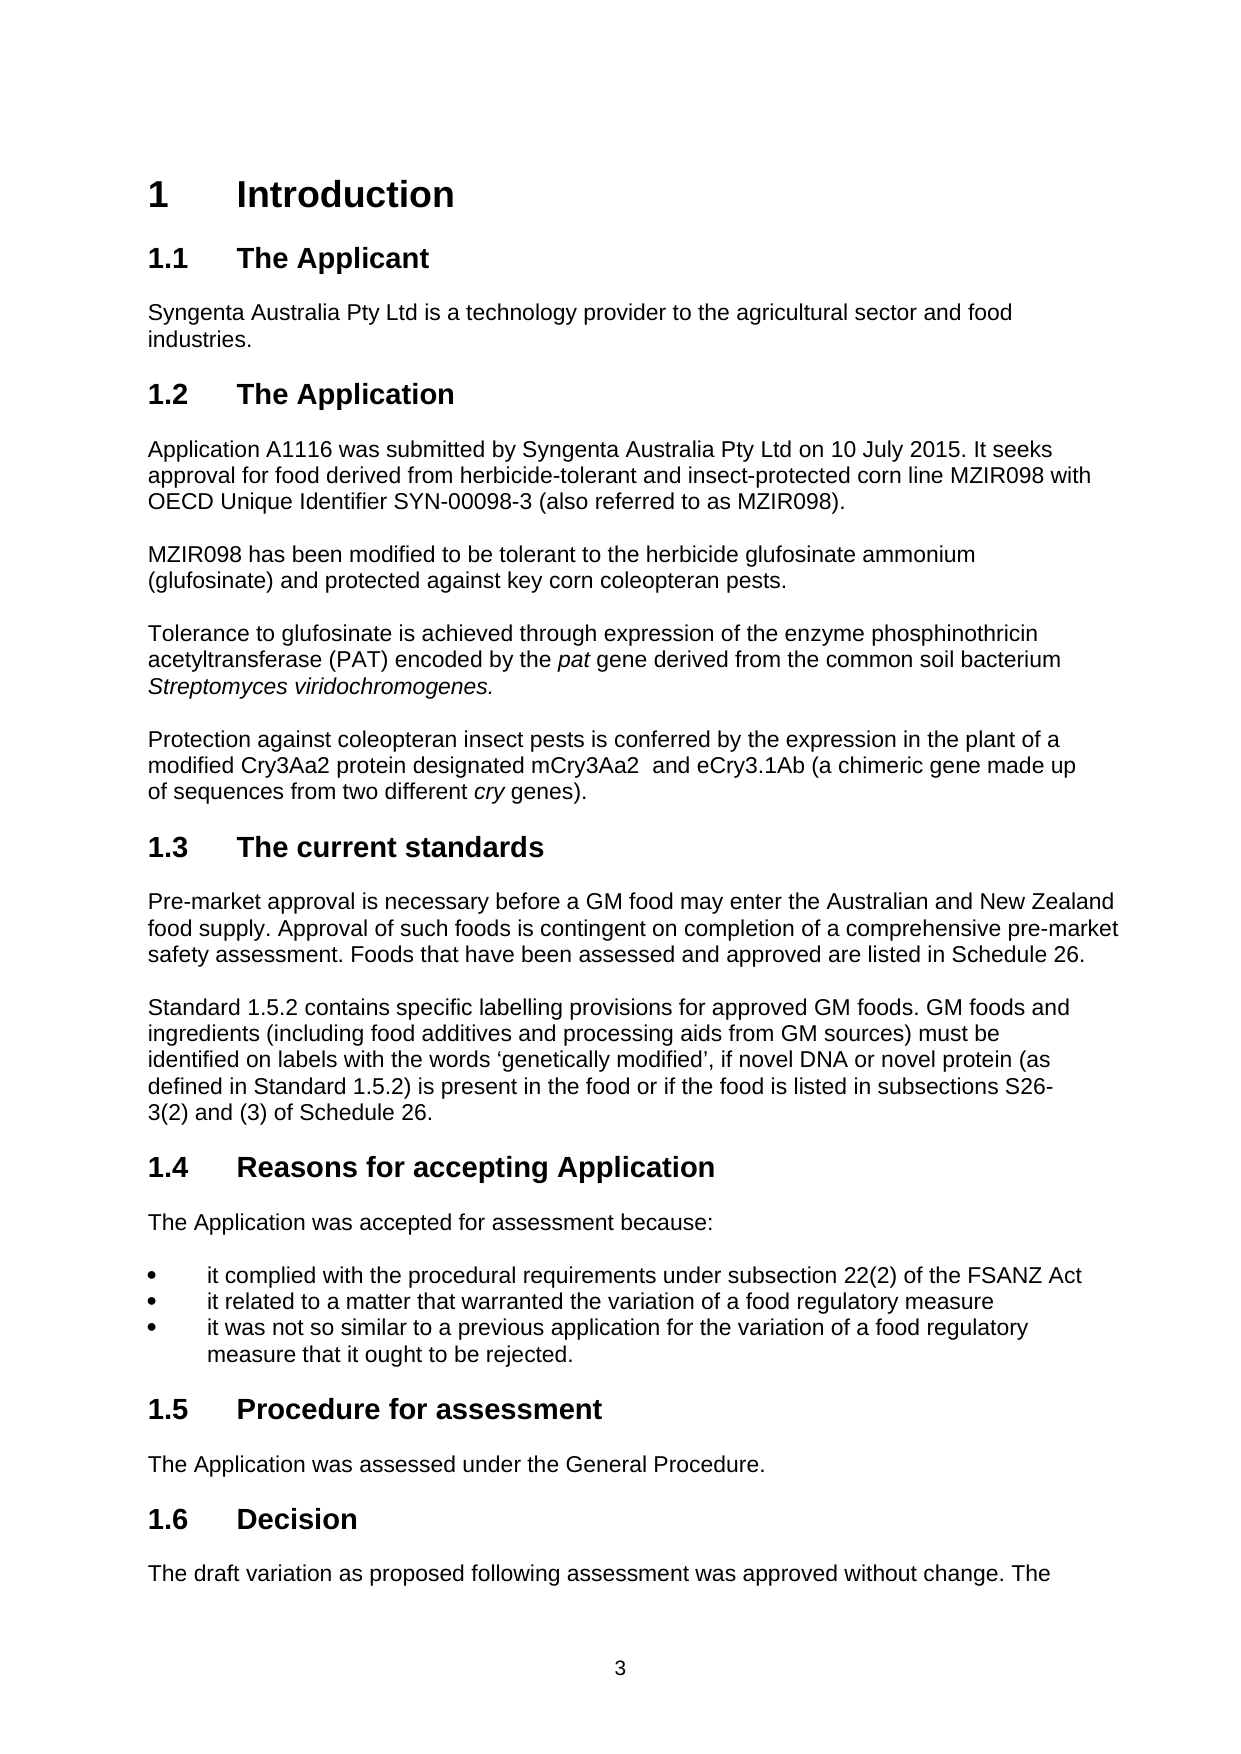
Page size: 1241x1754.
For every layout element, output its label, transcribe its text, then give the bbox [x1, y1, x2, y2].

text Tolerance to glufosinate is achieved through expression of the enzyme phosphinothricin acetyltransferase (PAT) encoded by the pat gene derived from the common soil bacterium Streptomyces viridochromogenes. [148, 620, 1092, 699]
text Standard 1.5.2 contains specific labelling provisions for approved GM foods. GM foods and ingredients (including food additives and processing aids from GM sources) must be identified on labels with the words ‘genetically modified’, if novel DNA or novel protein (as defined in Standard 1.5.2) is present in the food or if the food is listed in subsections S26-3(2) and (3) of Schedule 26. [148, 993, 1092, 1125]
subtitle 1.4 Reasons for accepting Application [148, 1150, 1092, 1184]
subtitle 1.2 The Application [148, 377, 1092, 411]
text Syngenta Australia Pty Ltd is a technology provider to the agricultural sector and food industries. [148, 299, 1092, 352]
subtitle 1.5 Procedure for assessment [148, 1392, 1092, 1426]
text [148, 1560, 1092, 1587]
text Application A1116 was submitted by Syngenta Australia Pty Ltd on 10 July 2015. It seeks approval for food derived from herbicide-tolerant and insect-protected corn line MZIR098 with OECD Unique Identifier SYN-00098-3 (also referred to as MZIR098). [148, 436, 1092, 515]
list it complied with the procedural requirements under subsection 22(2) of the FSANZ Act [148, 1262, 1092, 1288]
list it was not so similar to a previous application for the variation of a food regulatory measure that it ought to be rejected. [148, 1314, 1092, 1367]
subtitle 1 Introduction [148, 173, 1092, 216]
subtitle 1.6 Decision [148, 1502, 1092, 1535]
text Protection against coleopteran insect pests is conferred by the expression in the plant of a modified Cry3Aa2 protein designated mCry3Aa2 and eCry3.1Ab (a chimeric gene made up of sequences from two different cry genes). [148, 726, 1092, 804]
text The Application was assessed under the General Procedure. [148, 1451, 1092, 1477]
subtitle 1.1 The Applicant [148, 241, 1092, 274]
text Pre-market approval is necessary before a GM food may enter the Australian and New Zealand food supply. Approval of such foods is contingent on completion of a comprehensive pre-market safety assessment. Foods that have been assessed and approved are listed in Schedule 26. [148, 888, 1122, 967]
text The Application was accepted for assessment because: [148, 1209, 1092, 1235]
text MZIR098 has been modified to be tolerant to the herbicide glufosinate ammonium (glufosinate) and protected against key corn coleopteran pests. [148, 541, 1092, 594]
list it related to a matter that warranted the variation of a food regulatory measure [148, 1288, 1092, 1314]
subtitle 1.3 The current standards [148, 829, 1092, 863]
